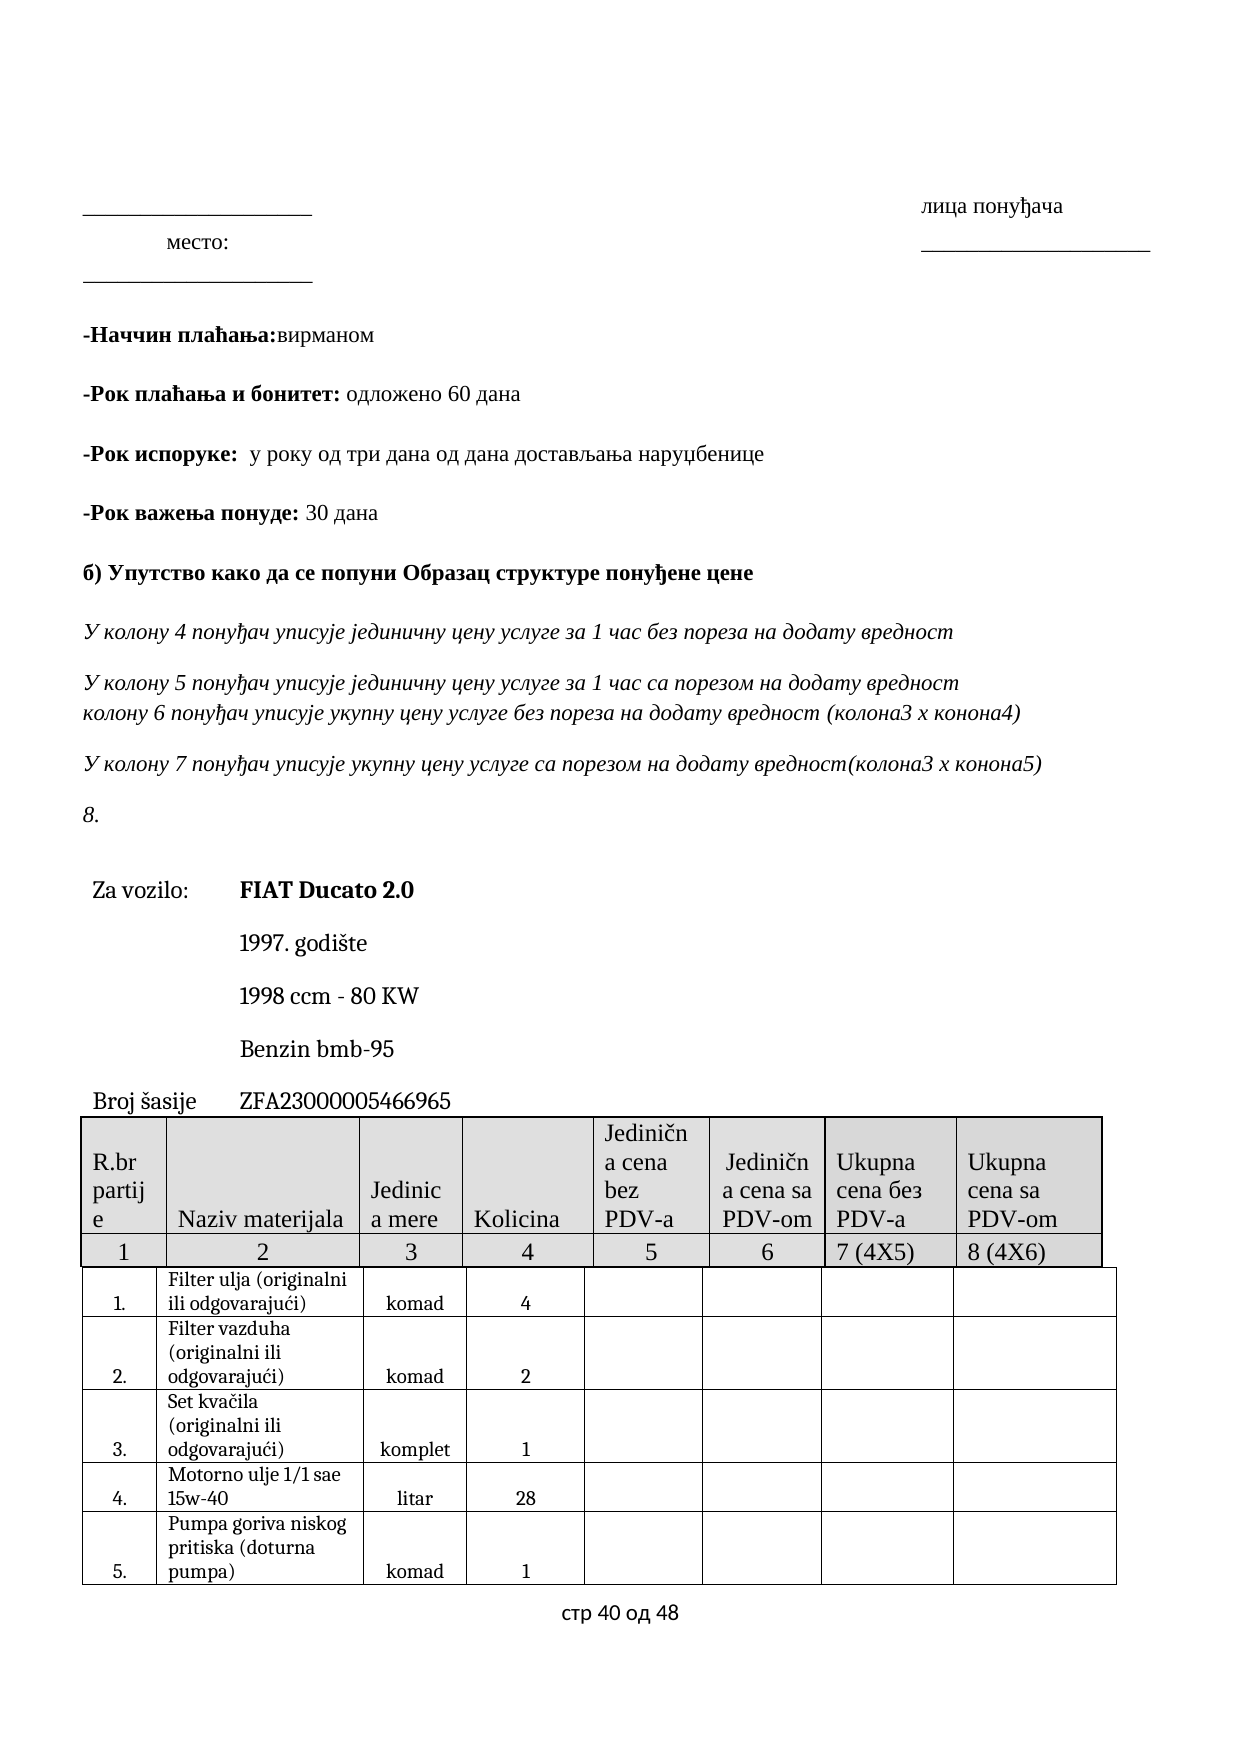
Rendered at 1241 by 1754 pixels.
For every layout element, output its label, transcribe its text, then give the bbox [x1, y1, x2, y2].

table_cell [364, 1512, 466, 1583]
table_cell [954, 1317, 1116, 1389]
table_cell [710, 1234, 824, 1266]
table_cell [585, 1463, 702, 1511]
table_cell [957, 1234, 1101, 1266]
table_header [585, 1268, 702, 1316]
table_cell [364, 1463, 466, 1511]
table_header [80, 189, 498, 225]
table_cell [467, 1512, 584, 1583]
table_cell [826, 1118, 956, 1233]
text У колону 7 понуђач уписује укупну цену услуге са порезом на додату вредност(колона3 х конона5) [83, 750, 1157, 777]
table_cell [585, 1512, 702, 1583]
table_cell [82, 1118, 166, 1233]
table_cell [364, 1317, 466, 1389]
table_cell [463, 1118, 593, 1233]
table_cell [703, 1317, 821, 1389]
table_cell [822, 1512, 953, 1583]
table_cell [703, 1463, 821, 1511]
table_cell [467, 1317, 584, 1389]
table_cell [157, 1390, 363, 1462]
text У колону 5 понуђач уписује јединичну цену услуге за 1 час са порезом на додату вредност колону 6 понуђач уписује укупну цену услуге без пореза на додату вредност (колона3 х конона4) [83, 669, 1157, 726]
text У колону 4 понуђач уписује јединичну цену услуге за 1 час без пореза на додату вредност [83, 618, 1157, 644]
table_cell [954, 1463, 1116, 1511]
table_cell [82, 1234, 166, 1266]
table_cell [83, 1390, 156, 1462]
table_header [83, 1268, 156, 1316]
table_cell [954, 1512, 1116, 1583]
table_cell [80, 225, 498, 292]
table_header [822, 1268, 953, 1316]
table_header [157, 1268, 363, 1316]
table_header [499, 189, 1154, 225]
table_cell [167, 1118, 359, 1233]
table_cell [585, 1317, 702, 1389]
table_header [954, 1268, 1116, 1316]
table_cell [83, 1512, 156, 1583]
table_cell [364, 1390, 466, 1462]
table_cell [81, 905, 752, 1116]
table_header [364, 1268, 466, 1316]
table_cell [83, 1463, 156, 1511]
text -Рок плаћања и бонитет: одложено 60 дана [83, 381, 1157, 407]
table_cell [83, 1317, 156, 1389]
text б) Упутство како да се попуни Образац структуре понуђене цене [83, 559, 1157, 585]
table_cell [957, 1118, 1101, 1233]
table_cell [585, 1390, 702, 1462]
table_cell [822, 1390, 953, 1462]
text -Наччин плаћања:вирманом [83, 321, 1157, 347]
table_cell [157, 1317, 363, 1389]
text -Рок важења понуде: 30 дана [83, 499, 1157, 526]
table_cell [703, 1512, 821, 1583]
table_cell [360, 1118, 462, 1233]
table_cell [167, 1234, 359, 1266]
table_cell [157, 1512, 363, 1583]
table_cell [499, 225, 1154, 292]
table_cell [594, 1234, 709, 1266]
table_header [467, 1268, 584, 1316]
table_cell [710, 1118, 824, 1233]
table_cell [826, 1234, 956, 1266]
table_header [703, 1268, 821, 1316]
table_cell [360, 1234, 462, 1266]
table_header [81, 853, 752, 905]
text 8. [83, 801, 1157, 828]
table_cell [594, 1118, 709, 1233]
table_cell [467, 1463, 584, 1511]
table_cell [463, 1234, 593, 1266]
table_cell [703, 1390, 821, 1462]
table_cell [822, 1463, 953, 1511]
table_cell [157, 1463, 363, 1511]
text -Рок испоруке: у року од три дана од дана достављања наруџбенице [83, 440, 1157, 466]
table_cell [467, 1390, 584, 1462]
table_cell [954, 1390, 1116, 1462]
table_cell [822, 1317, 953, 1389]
